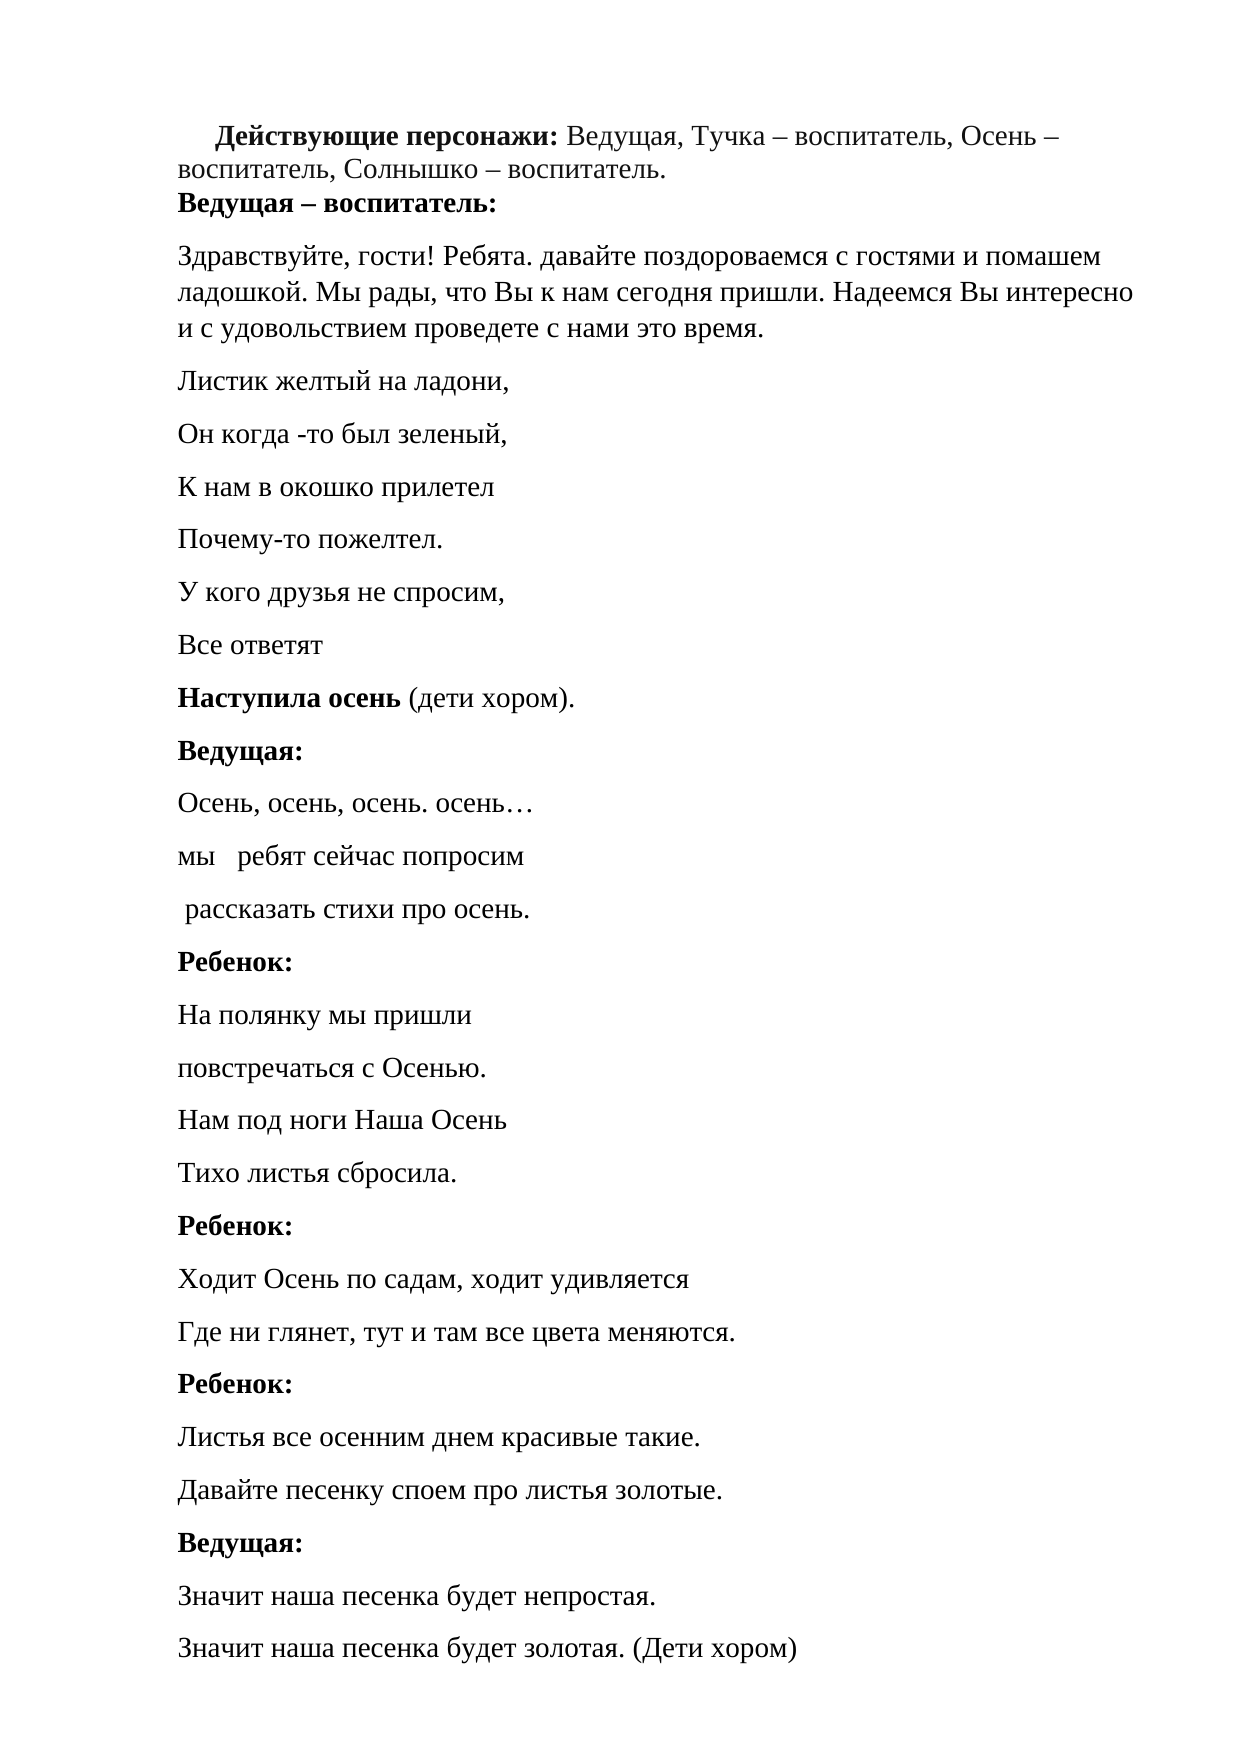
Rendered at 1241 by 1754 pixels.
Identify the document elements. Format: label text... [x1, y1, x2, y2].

text Почему-то пожелтел. [177, 522, 1152, 555]
text Ребенок: [177, 1367, 1152, 1400]
text Он когда -то был зеленый, [177, 416, 1152, 449]
text Листья все осенним днем красивые такие. [177, 1419, 1152, 1453]
text Ведущая: [177, 1525, 1152, 1558]
text Ходит Осень по садам, ходит удивляется [177, 1261, 1152, 1294]
text Наступила осень (дети хором). [177, 680, 1152, 713]
text Ведущая – воспитатель: [177, 185, 1152, 219]
text Значит наша песенка будет золотая. (Дети хором) [177, 1631, 1152, 1664]
text мы ребят сейчас попросим [177, 838, 1152, 872]
text Листик желтый на ладони, [177, 363, 1152, 397]
text Здравствуйте, гости! Ребята. давайте поздороваемся с гостями и помашем ладошкой. Мы рады, что Вы к нам сегодня пришли. Надеемся Вы интересно и с удовольствием проведете с нами это время. [177, 238, 1152, 344]
text повстречаться с Осенью. [177, 1050, 1152, 1083]
text Ведущая: [177, 733, 1152, 766]
text рассказать стихи про осень. [177, 891, 1152, 925]
text Осень, осень, осень. осень… [177, 786, 1152, 819]
text Где ни глянет, тут и там все цвета меняются. [177, 1314, 1152, 1347]
text Ребенок: [177, 944, 1152, 978]
text Нам под ноги Наша Осень [177, 1102, 1152, 1136]
text Значит наша песенка будет непростая. [177, 1578, 1152, 1611]
text Давайте песенку споем про листья золотые. [177, 1472, 1152, 1506]
text Тихо листья сбросила. [177, 1155, 1152, 1189]
text К нам в окошко прилетел [177, 469, 1152, 502]
text У кого друзья не спросим, [177, 574, 1152, 608]
text Ребенок: [177, 1208, 1152, 1242]
text Действующие персонажи: Ведущая, Тучка – воспитатель, Осень – воспитатель, Солнышко – воспитатель. [177, 118, 1152, 185]
text На полянку мы пришли [177, 997, 1152, 1030]
text Все ответят [177, 627, 1152, 661]
